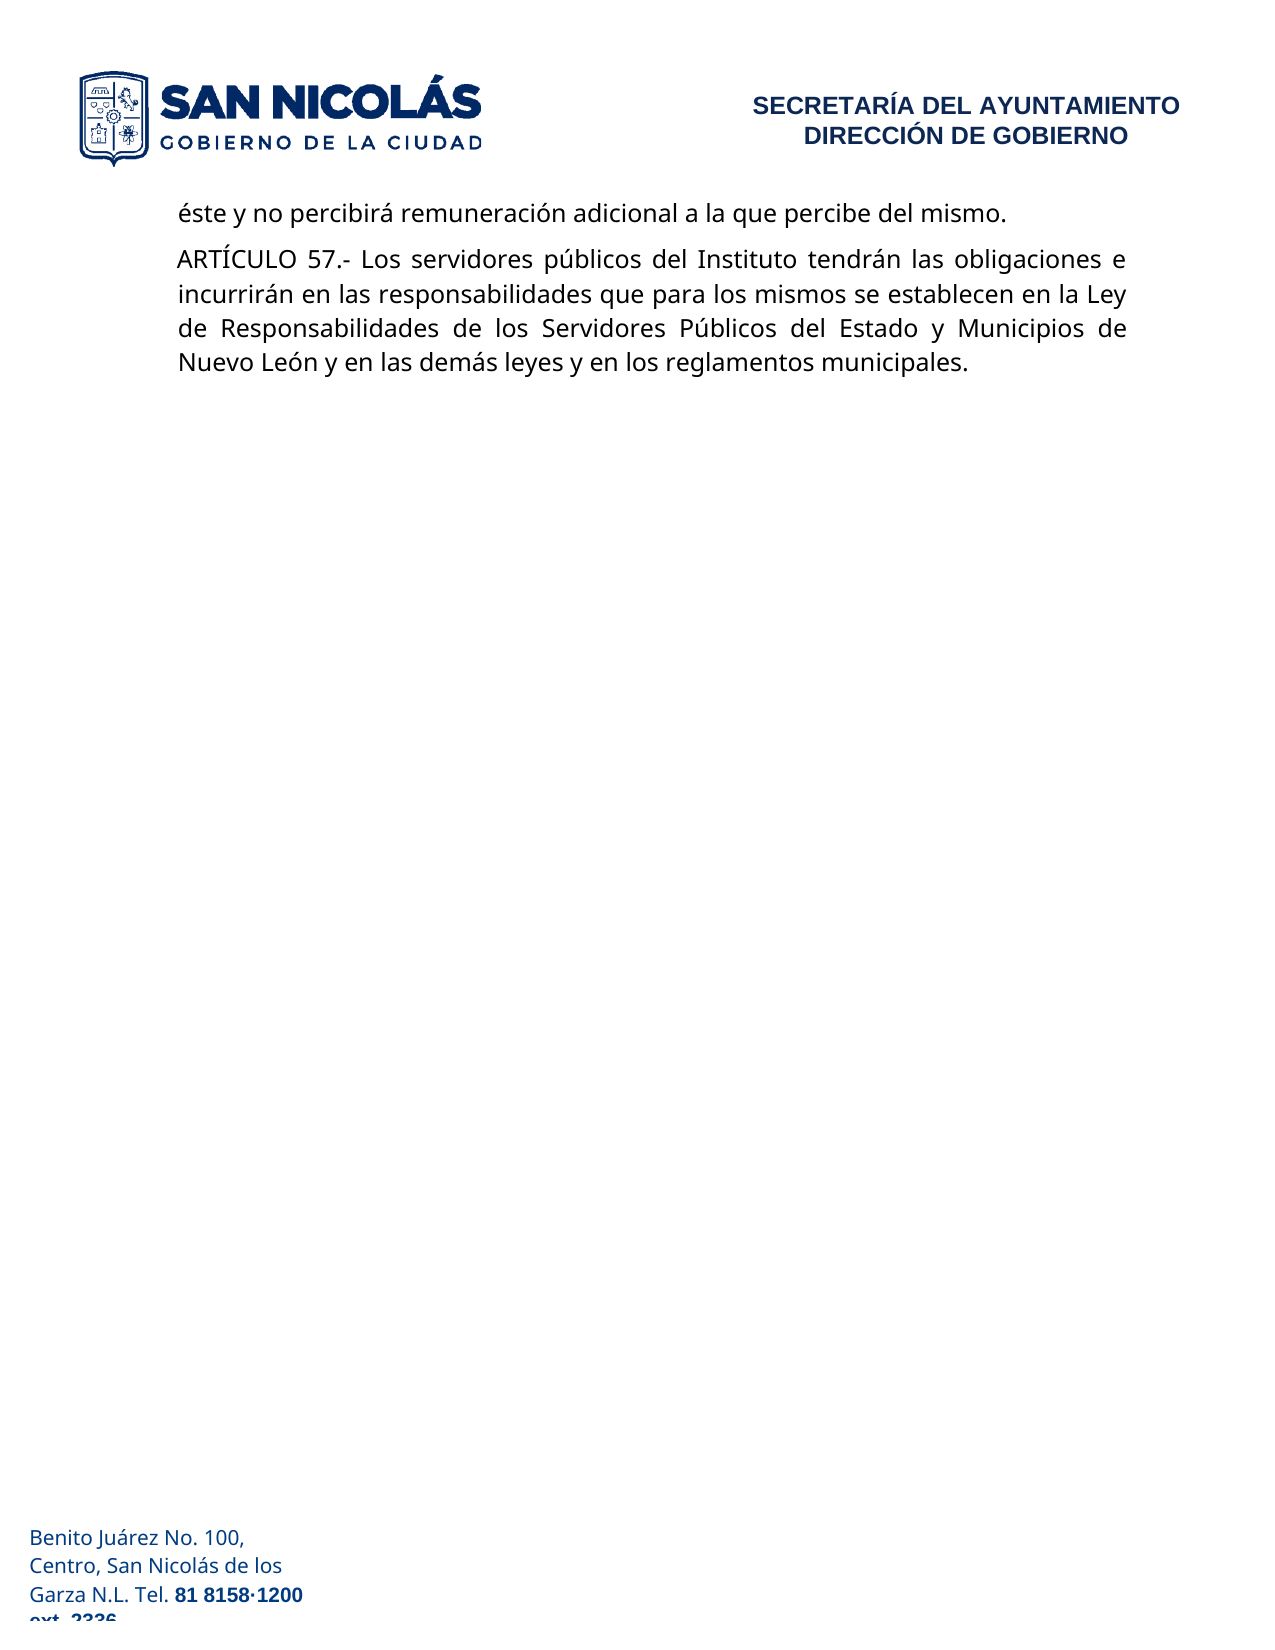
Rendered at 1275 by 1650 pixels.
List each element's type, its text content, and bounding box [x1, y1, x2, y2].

text ARTÍCULO 57.- Los servidores públicos del Instituto tendrán las obligaciones e incurrirán en las responsabilidades que para los mismos se establecen en la Ley de Responsabilidades de los Servidores Públicos del Estado y Municipios de Nuevo León y en las demás leyes y en los reglamentos municipales. [177, 242, 1128, 378]
picture [79, 71, 482, 167]
